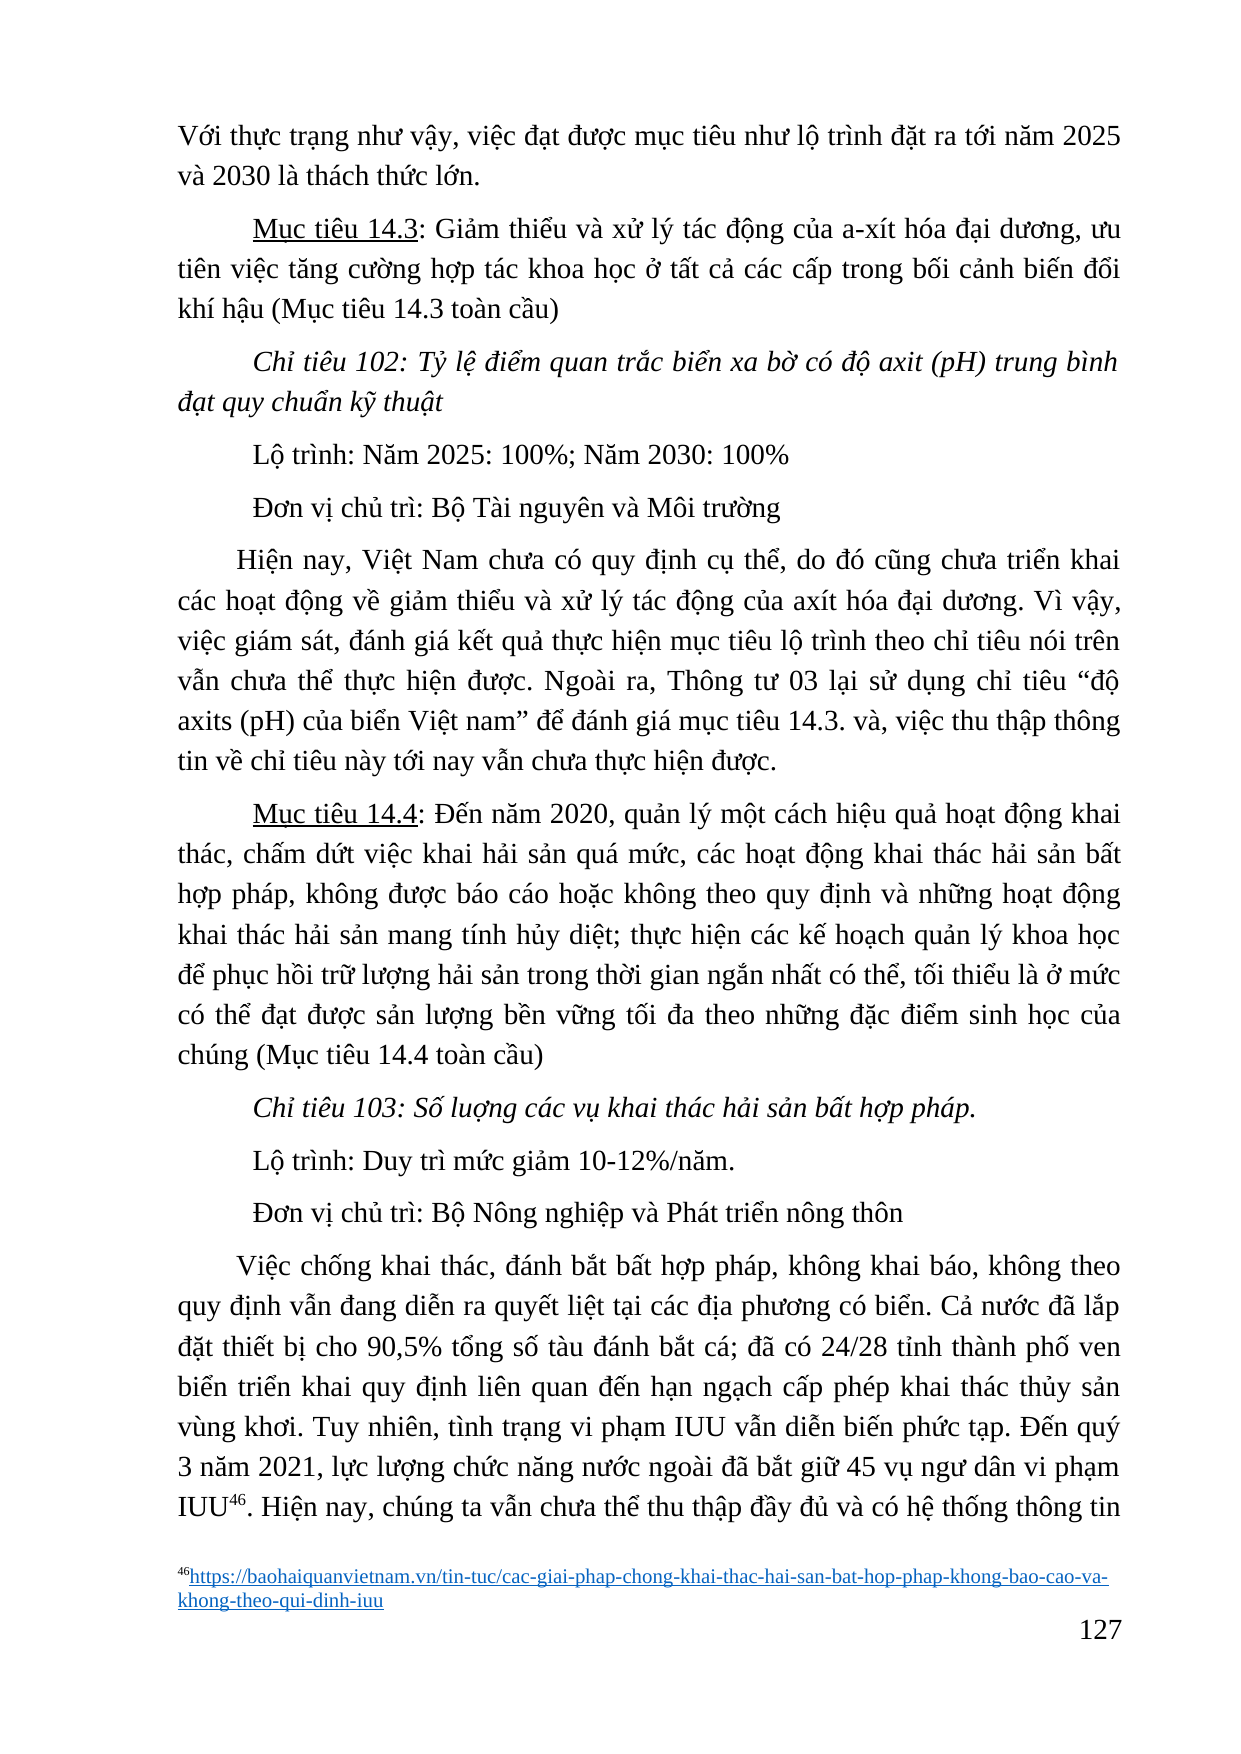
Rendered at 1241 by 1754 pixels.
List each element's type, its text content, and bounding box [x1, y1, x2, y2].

text Hiện nay, Việt Nam chưa có quy định cụ thể, do đó cũng chưa triển khai các hoạt động về giảm thiểu và xử lý tác động của axít hóa đại dương. Vì vậy, việc giám sát, đánh giá kết quả thực hiện mục tiêu lộ trình theo chỉ tiêu nói trên vẫn chưa thể thực hiện được. Ngoài ra, Thông tư 03 lại sử dụng chỉ tiêu “độ axits (pH) của biển Việt nam” để đánh giá mục tiêu 14.3. và, việc thu thập thông tin về chỉ tiêu này tới nay vẫn chưa thực hiện được. [177, 542, 1122, 777]
text Chỉ tiêu 103: Số luợng các vụ khai thác hải sản bất hợp pháp. [177, 1090, 1122, 1124]
text Đơn vị chủ trì: Bộ Nông nghiệp và Phát triển nông thôn [177, 1196, 1122, 1229]
text Đơn vị chủ trì: Bộ Tài nguyên và Môi trường [177, 490, 1122, 523]
text Chỉ tiêu 102: Tỷ lệ điểm quan trắc biển xa bờ có độ axit (pH) trung bình đạt quy chuẩn kỹ thuật [177, 344, 1122, 418]
text Lộ trình: Năm 2025: 100%; Năm 2030: 100% [177, 437, 1122, 471]
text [177, 118, 1122, 192]
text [177, 1248, 1122, 1523]
text Lộ trình: Duy trì mức giảm 10-12%/năm. [177, 1143, 1122, 1176]
text Mục tiêu 14.3: Giảm thiểu và xử lý tác động của a-xít hóa đại dương, ưu tiên việc tăng cường hợp tác khoa học ở tất cả các cấp trong bối cảnh biến đổi khí hậu (Mục tiêu 14.3 toàn cầu) [177, 211, 1122, 325]
text Mục tiêu 14.4: Đến năm 2020, quản lý một cách hiệu quả hoạt động khai thác, chấm dứt việc khai hải sản quá mức, các hoạt động khai thác hải sản bất hợp pháp, không được báo cáo hoặc không theo quy định và những hoạt động khai thác hải sản mang tính hủy diệt; thực hiện các kế hoạch quản lý khoa học để phục hồi trữ lượng hải sản trong thời gian ngắn nhất có thể, tối thiểu là ở mức có thể đạt được sản lượng bền vững tối đa theo những đặc điểm sinh học của chúng (Mục tiêu 14.4 toàn cầu) [177, 796, 1122, 1071]
